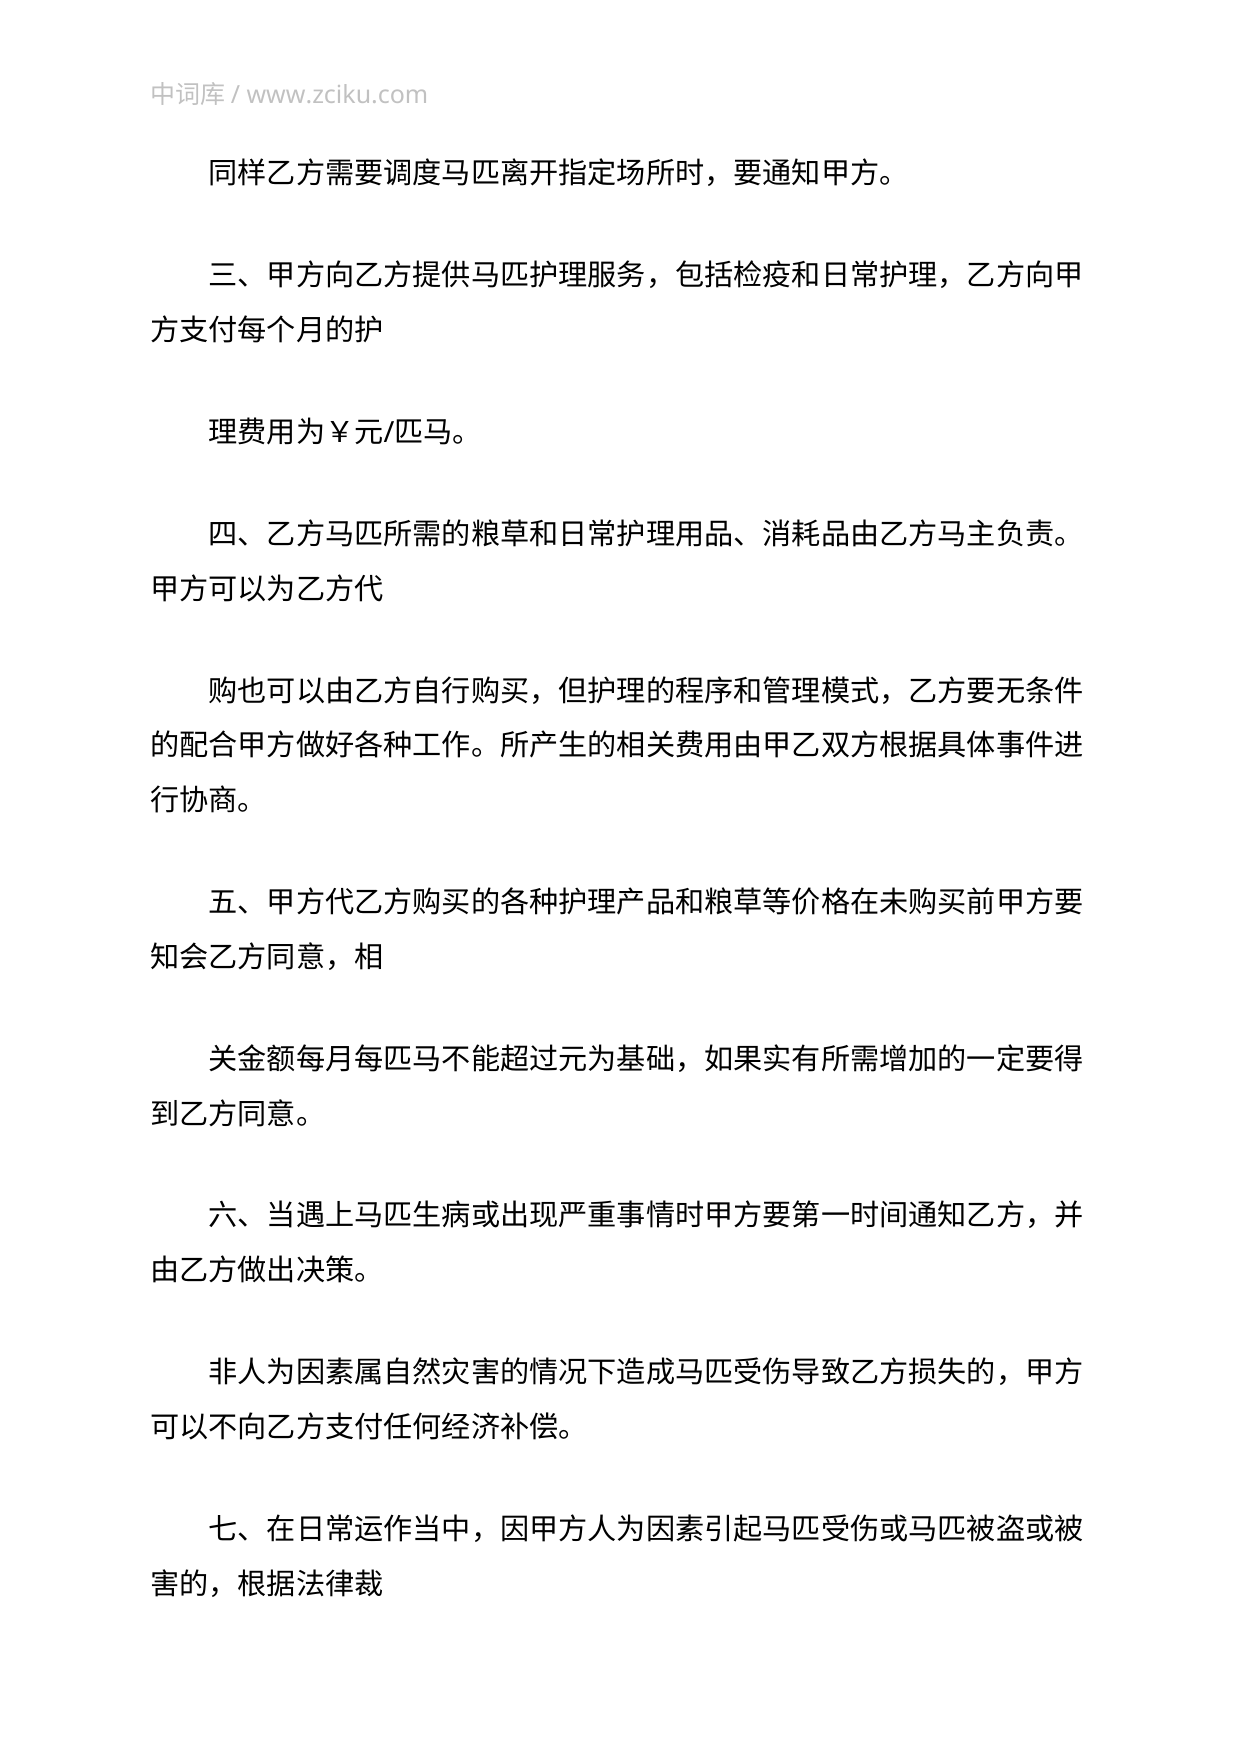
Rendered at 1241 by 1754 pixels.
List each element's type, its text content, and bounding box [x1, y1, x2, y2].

text 三、甲方向乙方提供马匹护理服务，包括检疫和日常护理，乙方向甲方支付每个月的护 [150, 252, 1090, 349]
text 非人为因素属自然灾害的情况下造成马匹受伤导致乙方损失的，甲方可以不向乙方支付任何经济补偿。 [150, 1349, 1090, 1446]
text 理费用为￥元/匹马。 [150, 408, 1090, 451]
text 关金额每月每匹马不能超过元为基础，如果实有所需增加的一定要得到乙方同意。 [150, 1035, 1090, 1132]
text 五、甲方代乙方购买的各种护理产品和粮草等价格在未购买前甲方要知会乙方同意，相 [150, 879, 1090, 976]
text 七、在日常运作当中，因甲方人为因素引起马匹受伤或马匹被盗或被害的，根据法律裁 [150, 1505, 1090, 1602]
text 六、当遇上马匹生病或出现严重事情时甲方要第一时间通知乙方，并由乙方做出决策。 [150, 1192, 1090, 1289]
text 同样乙方需要调度马匹离开指定场所时，要通知甲方。 [150, 150, 1090, 192]
text 四、乙方马匹所需的粮草和日常护理用品、消耗品由乙方马主负责。甲方可以为乙方代 [150, 510, 1090, 608]
text 购也可以由乙方自行购买，但护理的程序和管理模式，乙方要无条件的配合甲方做好各种工作。所产生的相关费用由甲乙双方根据具体事件进行协商。 [150, 667, 1090, 819]
